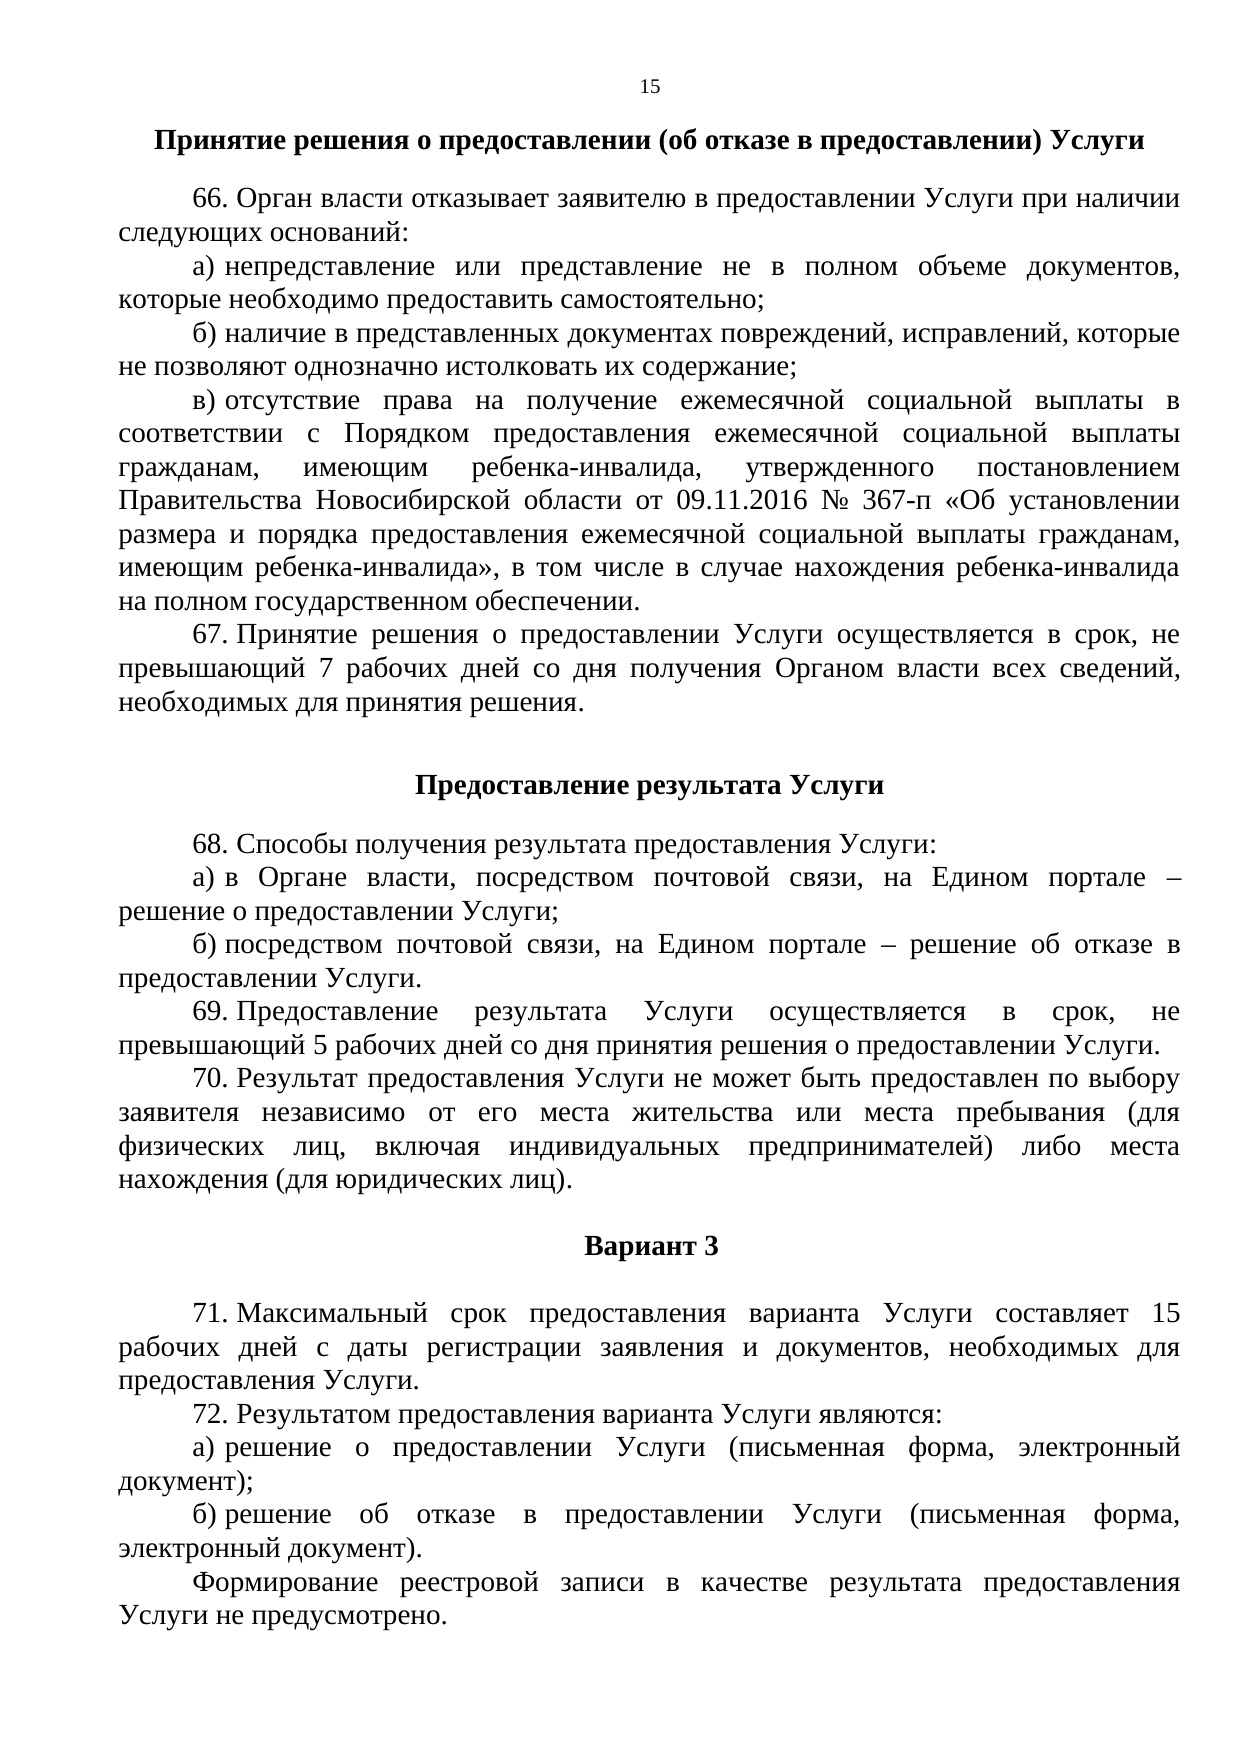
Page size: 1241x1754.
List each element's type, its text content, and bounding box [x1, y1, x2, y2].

list посредством почтовой связи, на Едином портале – решение об отказе в предоставлении Услуги. [118, 926, 1181, 993]
text Предоставление результата Услуги [118, 767, 1181, 801]
list непредставление или представление не в полном объеме документов, которые необходимо предоставить самостоятельно; [118, 248, 1181, 315]
list Результат предоставления Услуги не может быть предоставлен по выбору заявителя независимо от его места жительства или места пребывания (для физических лиц, включая индивидуальных предпринимателей) либо места нахождения (для юридических лиц). [118, 1061, 1181, 1195]
list в Органе власти, посредством почтовой связи, на Едином портале – решение о предоставлении Услуги; [118, 859, 1181, 926]
text Принятие решения о предоставлении (об отказе в предоставлении) Услуги [118, 122, 1181, 156]
list Максимальный срок предоставления варианта Услуги составляет 15 рабочих дней с даты регистрации заявления и документов, необходимых для предоставления Услуги. [118, 1295, 1181, 1396]
list Предоставление результата Услуги осуществляется в срок, не превышающий 5 рабочих дней со дня принятия решения о предоставлении Услуги. [118, 993, 1181, 1061]
list Орган власти отказывает заявителю в предоставлении Услуги при наличии следующих оснований: [118, 181, 1181, 248]
list наличие в представленных документах повреждений, исправлений, которые не позволяют однозначно истолковать их содержание; [118, 315, 1181, 382]
list отсутствие права на получение ежемесячной социальной выплаты в соответствии с Порядком предоставления ежемесячной социальной выплаты гражданам, имеющим ребенка-инвалида, утвержденного постановлением Правительства Новосибирской области от 09.11.2016 № 367-п «Об установлении размера и порядка предоставления ежемесячной социальной выплаты гражданам, имеющим ребенка-инвалида», в том числе в случае нахождения ребенка-инвалида на полном государственном обеспечении. [118, 382, 1181, 617]
list Принятие решения о предоставлении Услуги осуществляется в срок, не превышающий 7 рабочих дней со дня получения Органом власти всех сведений, необходимых для принятия решения. [118, 617, 1181, 717]
list решение о предоставлении Услуги (письменная форма, электронный документ); [118, 1429, 1181, 1497]
list решение об отказе в предоставлении Услуги (письменная форма, электронный документ). [118, 1497, 1181, 1564]
text Формирование реестровой записи в качестве результата предоставления Услуги не предусмотрено. [118, 1564, 1181, 1631]
list Результатом предоставления варианта Услуги являются: [118, 1396, 1181, 1429]
list Способы получения результата предоставления Услуги: [118, 826, 1181, 859]
